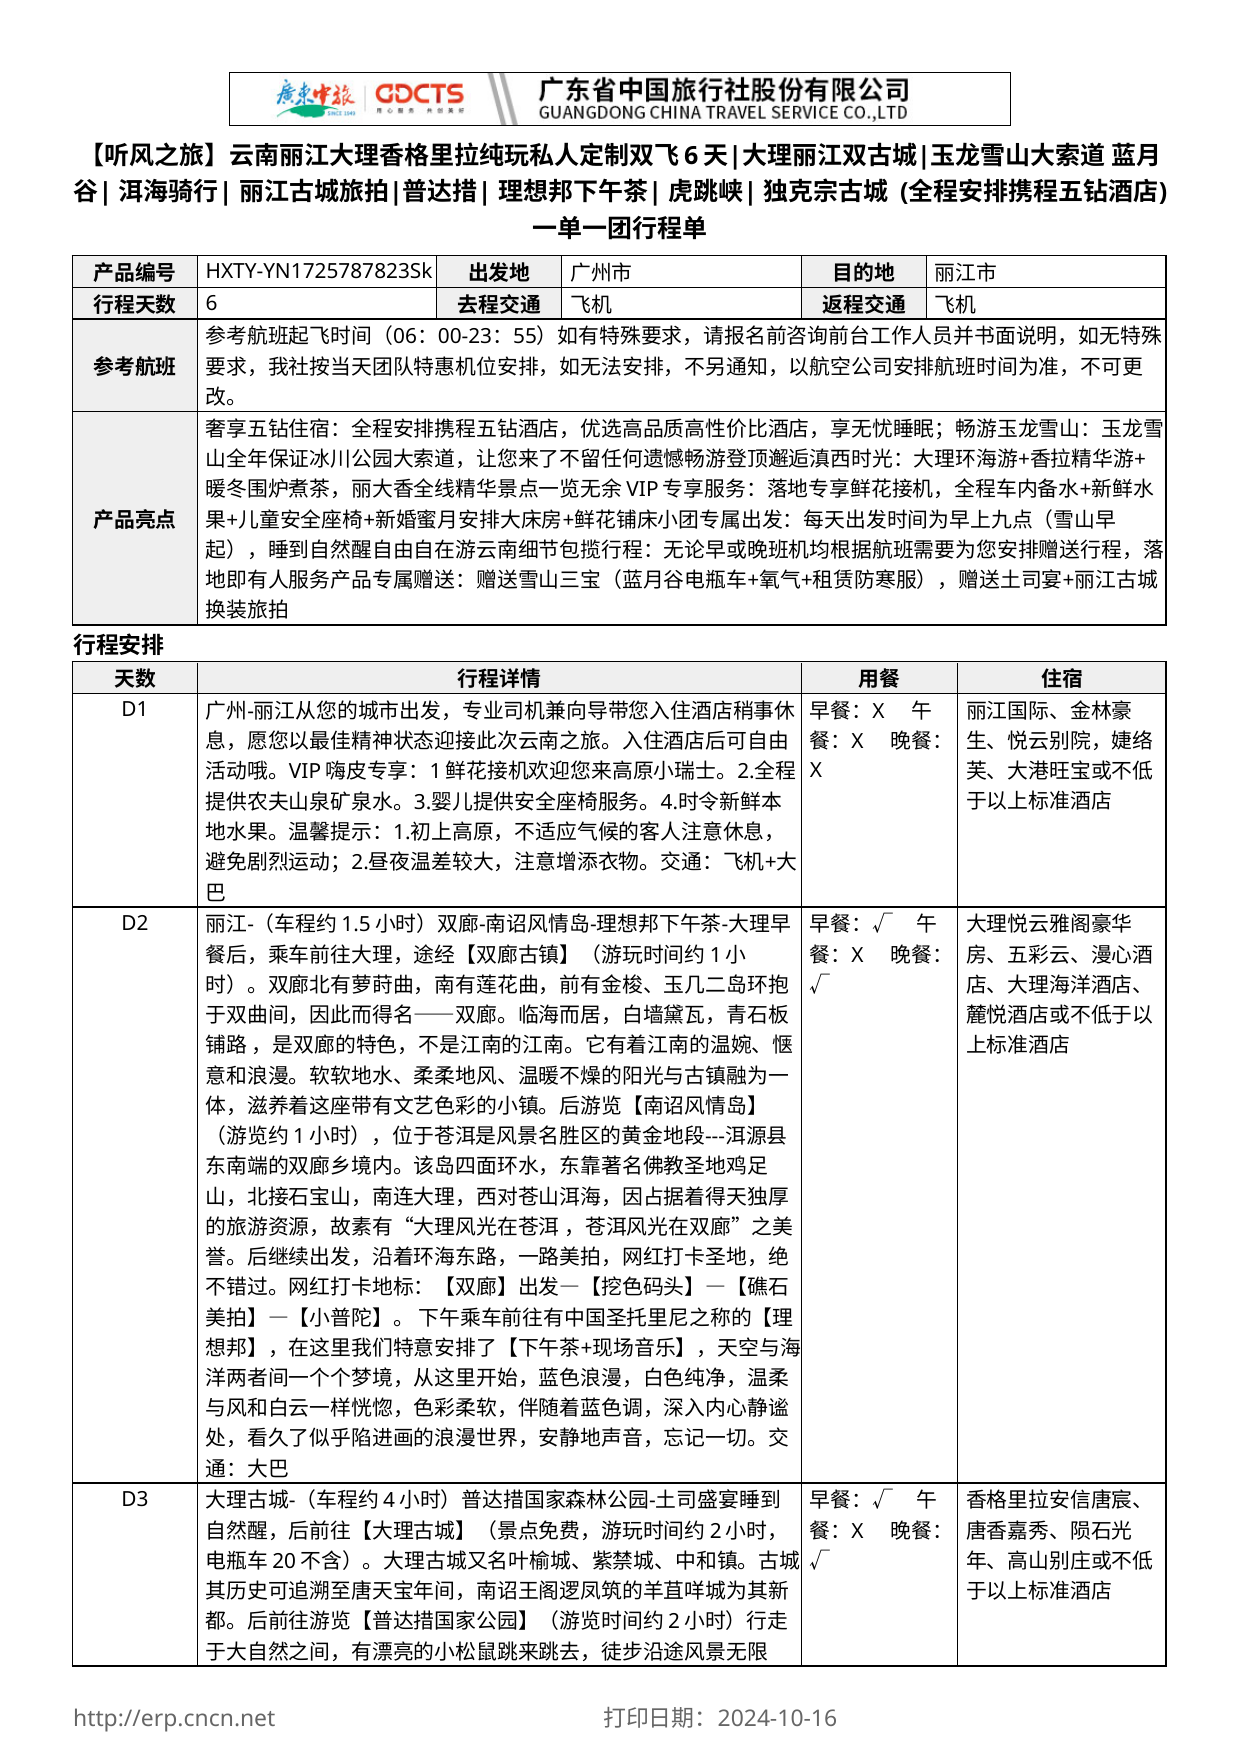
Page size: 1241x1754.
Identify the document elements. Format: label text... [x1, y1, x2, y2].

text 行程安排 [73, 627, 1167, 660]
table_cell D2 [73, 908, 197, 1482]
table_cell 早餐：X 午餐：X 晚餐：X [802, 694, 957, 906]
picture [230, 73, 1010, 125]
table_cell 飞机 [562, 288, 801, 318]
table_header 丽江市 [927, 256, 1165, 286]
table_cell 去程交通 [437, 288, 561, 318]
table_cell 广州-丽江 [198, 694, 801, 906]
table_cell 奢享五钻住宿：全程安排携程五钻酒店，优选高品质高性价比酒店，享无忧睡眠； [198, 412, 1165, 624]
table_header 产品编号 [73, 256, 197, 286]
table_header 出发地 [437, 256, 561, 286]
table_cell 返程交通 [802, 288, 926, 318]
table_cell 丽江-（车程约1.5小时）双廊-南诏风情岛-理想邦下午茶-大理 [198, 908, 801, 1482]
text 【听风之旅】云南丽江大理香格里拉纯玩私人定制双飞6天|大理丽江双古城|玉龙雪山大索道 蓝月谷| 洱海骑行| 丽江古城旅拍|普达措| 理想邦下午茶| 虎跳峡| 独克宗古城 (全程安排携程五钻酒店) 一单一团行程单 [73, 136, 1167, 244]
table_cell 参考航班 [73, 320, 197, 411]
table_cell D3 [73, 1484, 197, 1665]
table_cell 早餐：√ 午餐：X 晚餐：√ [802, 908, 957, 1482]
table_cell 飞机 [927, 288, 1165, 318]
table_cell 行程天数 [73, 288, 197, 318]
table_header 行程详情 [198, 662, 801, 693]
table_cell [198, 1484, 801, 1665]
table_cell 丽江国际、金林豪生、悦云别院，婕络芙、大港旺宝或不低于以上标准酒店 [958, 694, 1165, 906]
table_header HXTY-YN1725787823Sk [198, 256, 436, 286]
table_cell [958, 1484, 1165, 1665]
table_cell 产品亮点 [73, 412, 197, 624]
table_header 天数 [73, 662, 197, 693]
table_header 住宿 [958, 662, 1165, 693]
table_cell 大理悦云雅阁豪华房、五彩云、漫心酒店、大理海洋酒店、麓悦酒店或不低于以上标准酒店 [958, 908, 1165, 1482]
table_header 目的地 [802, 256, 926, 286]
table_header 广州市 [562, 256, 801, 286]
table_cell 早餐：√ 午餐：X 晚餐：√ [802, 1484, 957, 1665]
table_cell 参考航班起飞时间（06：00-23：55）如有特殊要求，请报名前咨询前台工作人员并书面说明，如无特殊要求，我社按当天团队特惠机位安排，如无法安排，不另通知，以航空公司安排航班时间为准，不可更改。 [198, 320, 1165, 411]
table_header 用餐 [802, 662, 957, 693]
table_cell D1 [73, 694, 197, 906]
table_cell 6 [198, 288, 436, 318]
